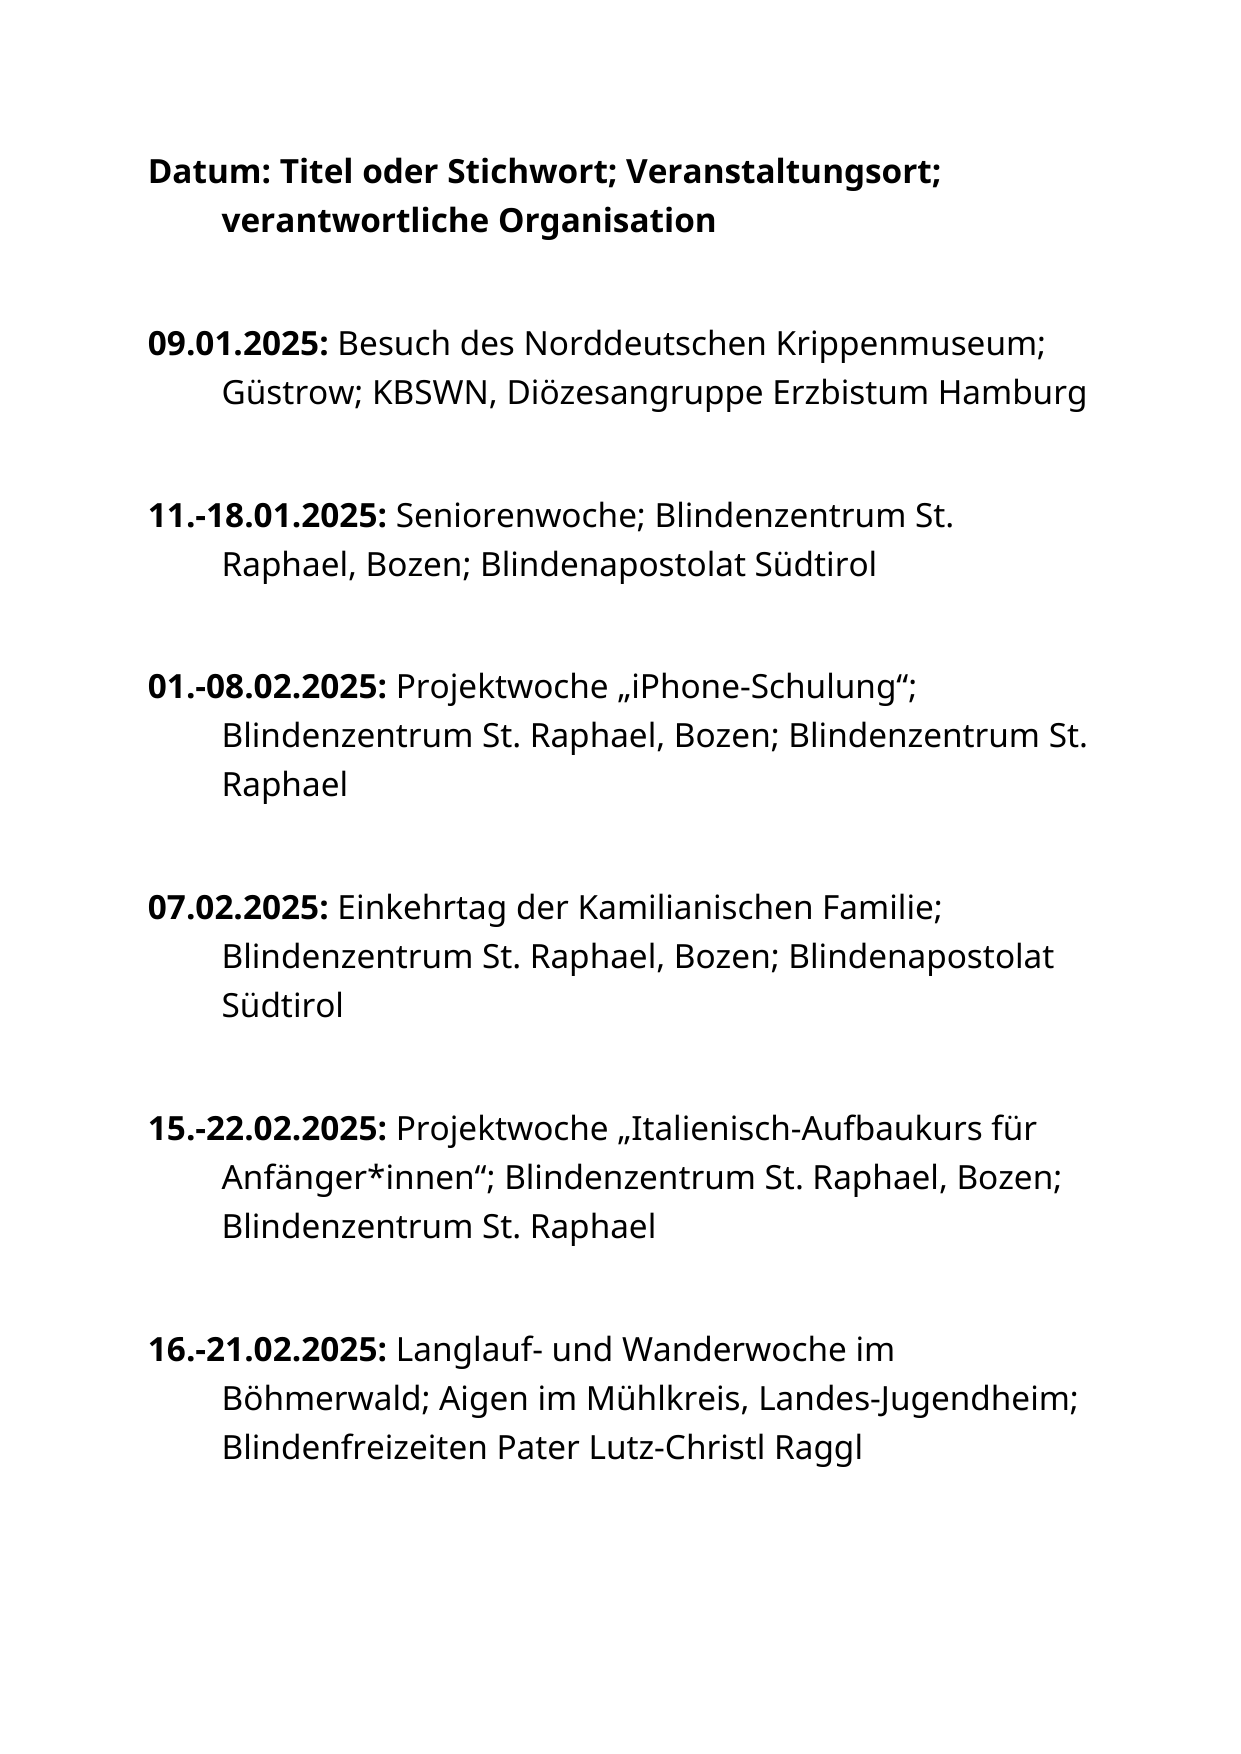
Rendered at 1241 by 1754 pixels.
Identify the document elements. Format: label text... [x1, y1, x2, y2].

text Datum: Titel oder Stichwort; Veranstaltungsort; verantwortliche Organisation [148, 148, 1093, 242]
text 01.-08.02.2025: Projektwoche „iPhone-Schulung“; Blindenzentrum St. Raphael, Bozen; Blindenzentrum St. Raphael [148, 663, 1093, 807]
text 15.-22.02.2025: Projektwoche „Italienisch-Aufbaukurs für Anfänger*innen“; Blindenzentrum St. Raphael, Bozen; Blindenzentrum St. Raphael [148, 1105, 1093, 1248]
text 16.-21.02.2025: Langlauf- und Wanderwoche im Böhmerwald; Aigen im Mühlkreis, Landes-Jugendheim; Blindenfreizeiten Pater Lutz-Christl Raggl [148, 1326, 1093, 1469]
text 09.01.2025: Besuch des Norddeutschen Krippenmuseum; Güstrow; KBSWN, Diözesangruppe Erzbistum Hamburg [148, 319, 1093, 414]
text 11.-18.01.2025: Seniorenwoche; Blindenzentrum St. Raphael, Bozen; Blindenapostolat Südtirol [148, 491, 1093, 586]
text 07.02.2025: Einkehrtag der Kamilianischen Familie; Blindenzentrum St. Raphael, Bozen; Blindenapostolat Südtirol [148, 884, 1093, 1027]
